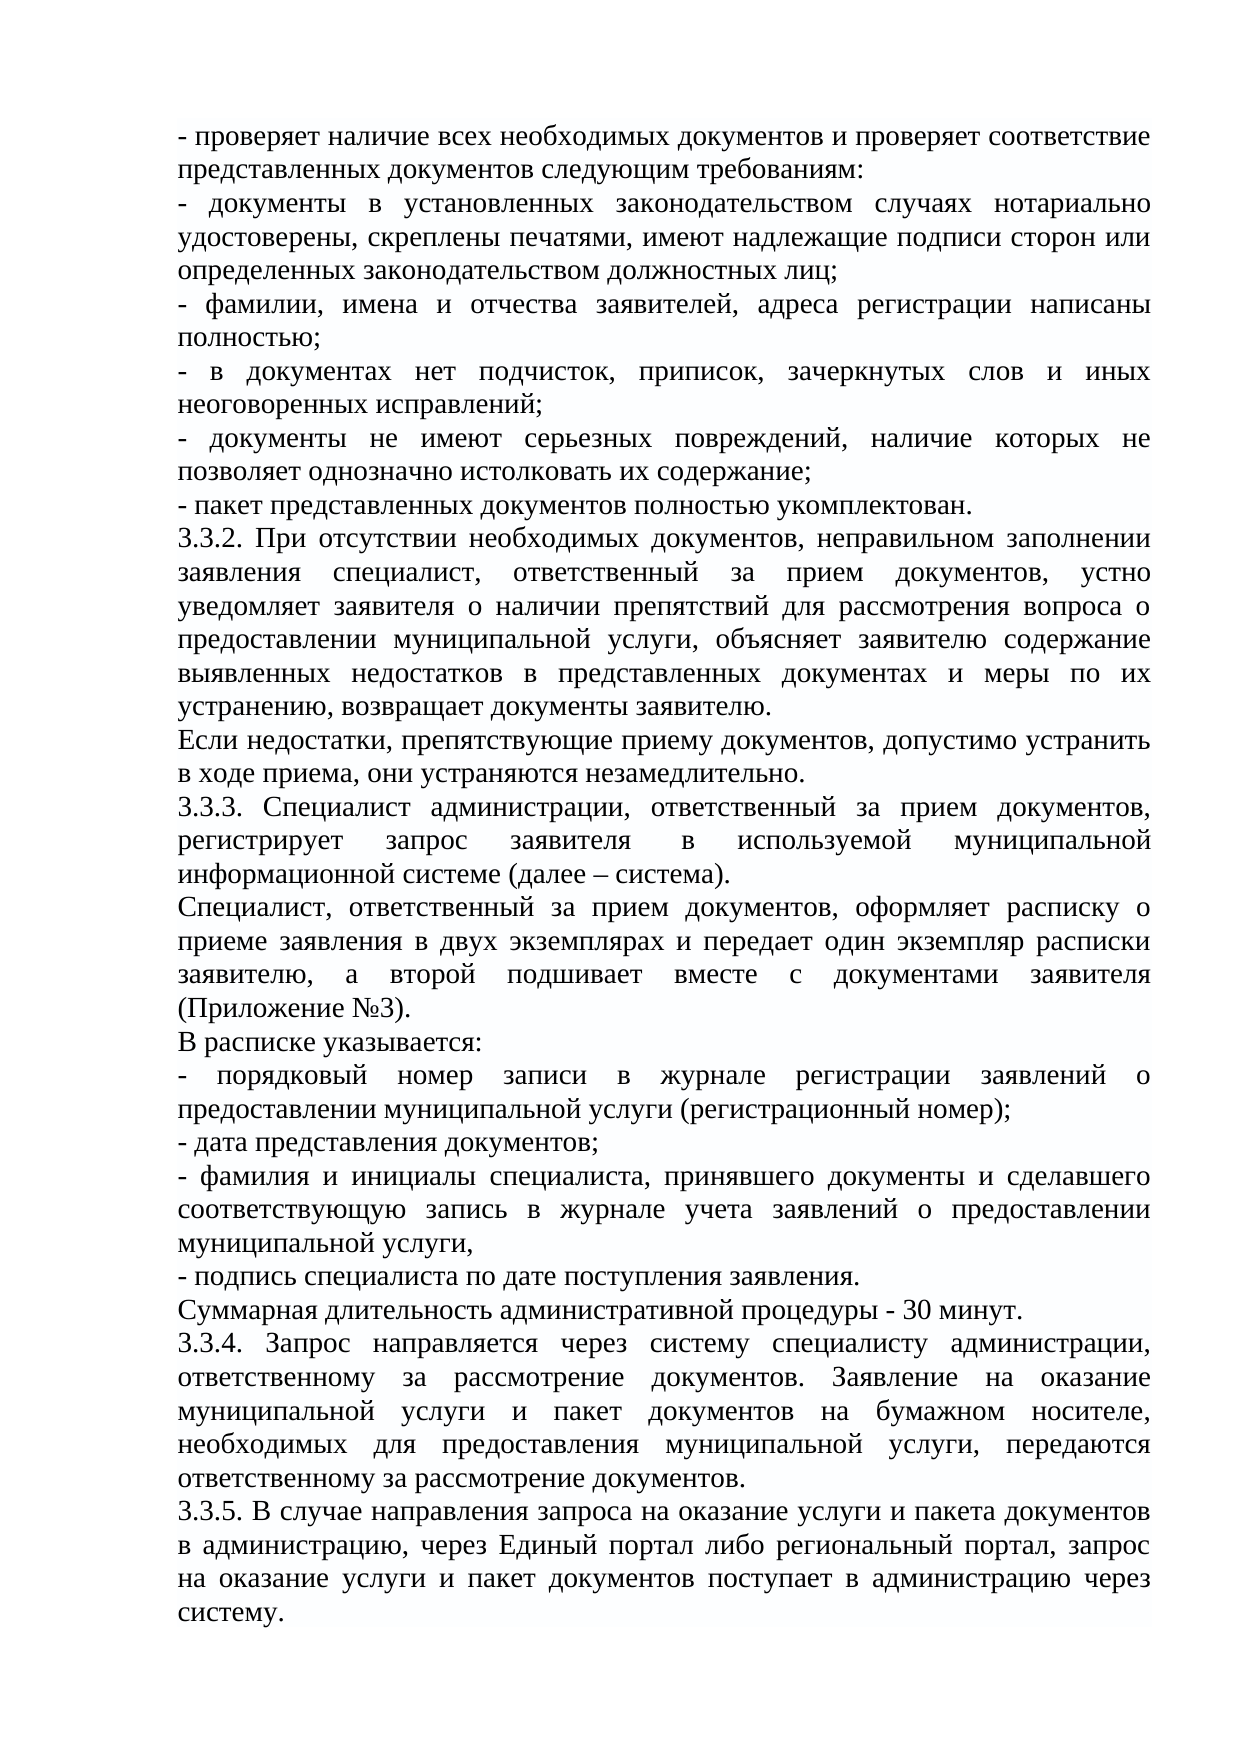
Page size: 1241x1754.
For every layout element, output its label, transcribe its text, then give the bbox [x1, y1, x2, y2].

text Суммарная длительность административной процедуры - 30 минут. [177, 1292, 1152, 1326]
text 3.3.2. При отсутствии необходимых документов, неправильном заполнении заявления специалист, ответственный за прием документов, устно уведомляет заявителя о наличии препятствий для рассмотрения вопроса о предоставлении муниципальной услуги, объясняет заявителю содержание выявленных недостатков в представленных документах и меры по их устранению, возвращает документы заявителю. [177, 521, 1152, 722]
text 3.3.3. Специалист администрации, ответственный за прием документов, регистрирует запрос заявителя в используемой муниципальной информационной системе (далее – система). [177, 789, 1152, 889]
text - фамилия и инициалы специалиста, принявшего документы и сделавшего соответствующую запись в журнале учета заявлений о предоставлении муниципальной услуги, [177, 1158, 1152, 1258]
text - фамилии, имена и отчества заявителей, адреса регистрации написаны полностью; [177, 286, 1152, 353]
text Если недостатки, препятствующие приему документов, допустимо устранить в ходе приема, они устраняются незамедлительно. [177, 722, 1152, 789]
text - в документах нет подчисток, приписок, зачеркнутых слов и иных неоговоренных исправлений; [177, 353, 1152, 420]
text - дата представления документов; [177, 1124, 1152, 1158]
text - пакет представленных документов полностью укомплектован. [177, 487, 1152, 521]
text 3.3.5. В случае направления запроса на оказание услуги и пакета документов в администрацию, через Единый портал либо региональный портал, запрос на оказание услуги и пакет документов поступает в администрацию через систему. [177, 1493, 1152, 1627]
text - подпись специалиста по дате поступления заявления. [177, 1258, 1152, 1292]
text - документы не имеют серьезных повреждений, наличие которых не позволяет однозначно истолковать их содержание; [177, 420, 1152, 487]
text В расписке указывается: [177, 1024, 1152, 1057]
text - документы в установленных законодательством случаях нотариально удостоверены, скреплены печатями, имеют надлежащие подписи сторон или определенных законодательством должностных лиц; [177, 185, 1152, 286]
text 3.3.4. Запрос направляется через систему специалисту администрации, ответственному за рассмотрение документов. Заявление на оказание муниципальной услуги и пакет документов на бумажном носителе, необходимых для предоставления муниципальной услуги, передаются ответственному за рассмотрение документов. [177, 1326, 1152, 1493]
text - проверяет наличие всех необходимых документов и проверяет соответствие представленных документов следующим требованиям: [177, 118, 1152, 185]
text - порядковый номер записи в журнале регистрации заявлений о предоставлении муниципальной услуги (регистрационный номер); [177, 1057, 1152, 1124]
text Специалист, ответственный за прием документов, оформляет расписку о приеме заявления в двух экземплярах и передает один экземпляр расписки заявителю, а второй подшивает вместе с документами заявителя (Приложение №3). [177, 889, 1152, 1024]
